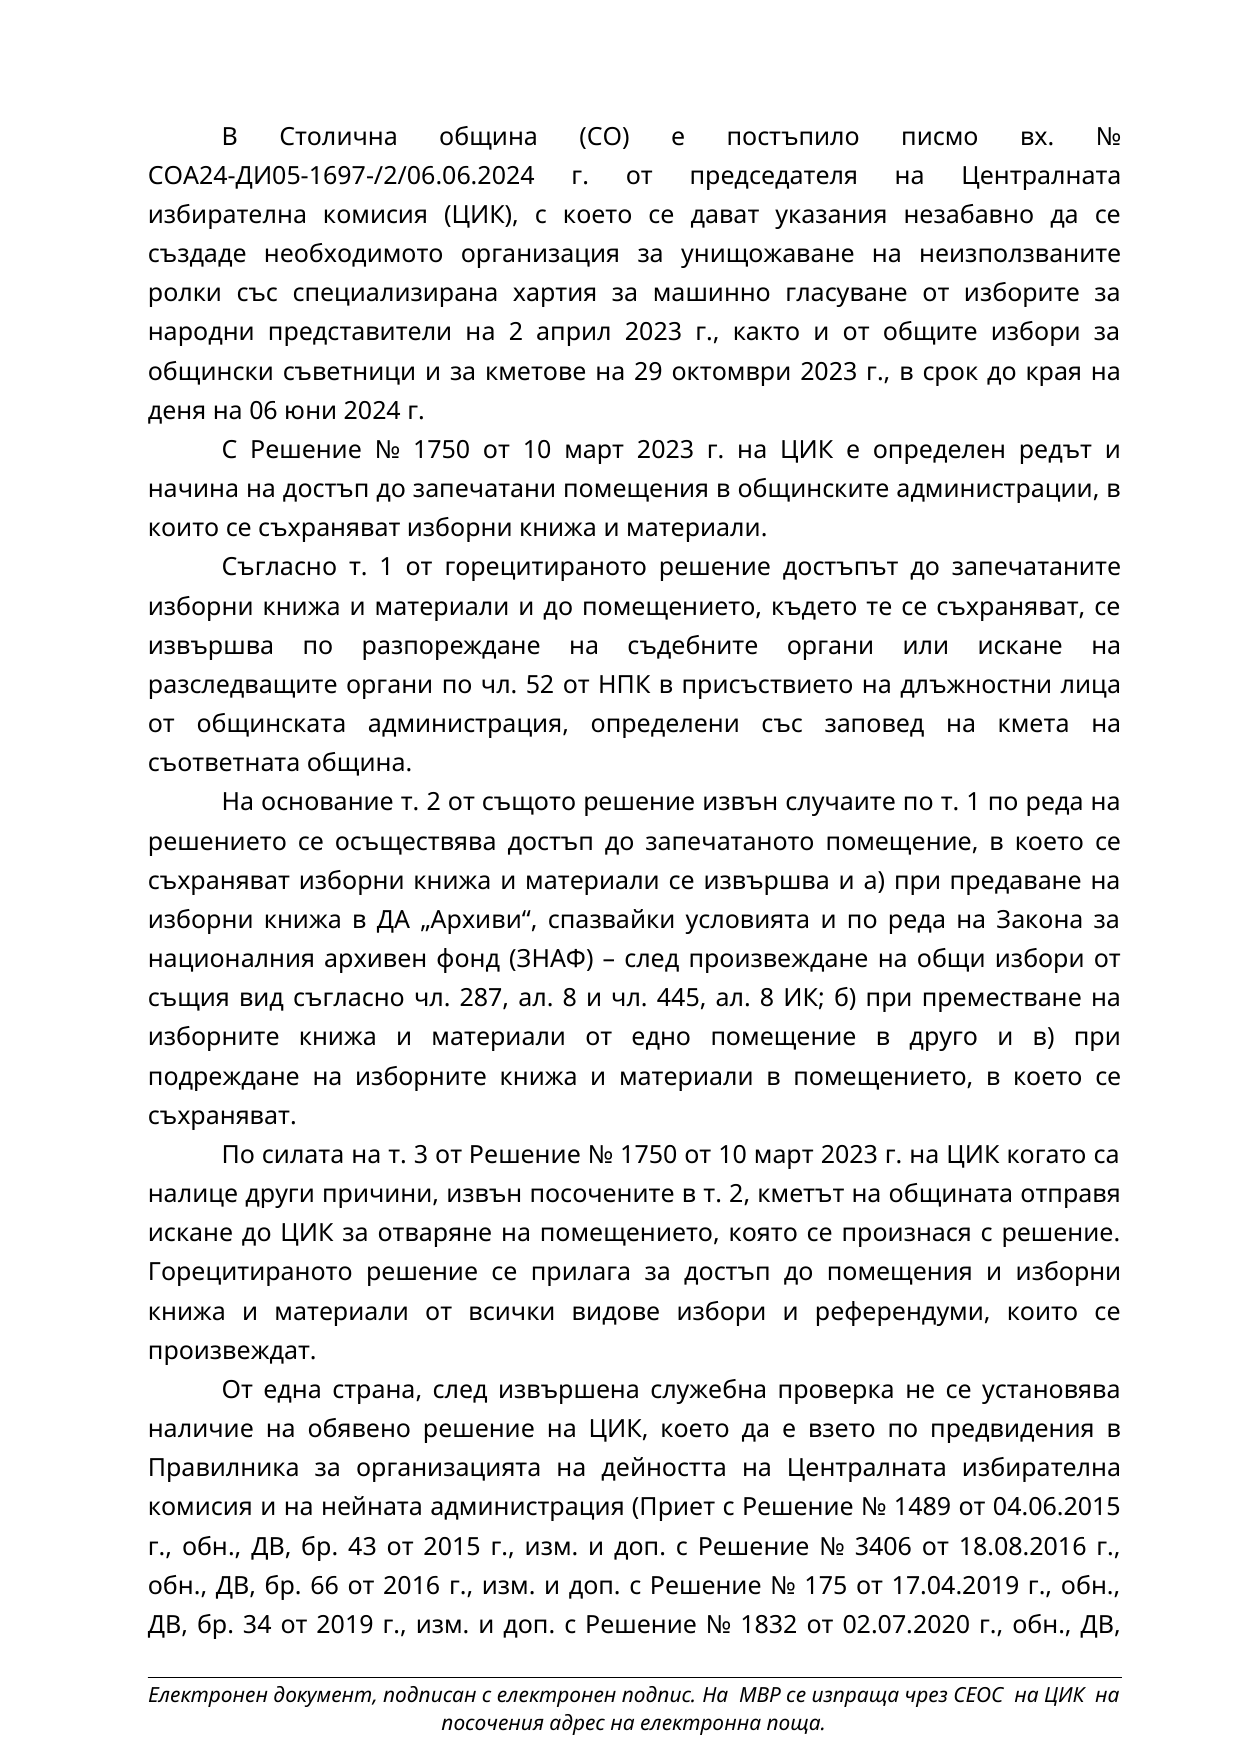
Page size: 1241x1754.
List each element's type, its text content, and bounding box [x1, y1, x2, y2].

text На основание т. 2 от същото решение извън случаите по т. 1 по реда на решението се осъществява достъп до запечатаното помещение, в което се съхраняват изборни книжа и материали се извършва и а) при предаване на изборни книжа в ДА „Архиви“, спазвайки условията и по реда на Закона за националния архивен фонд (ЗНАФ) – след произвеждане на общи избори от същия вид съгласно чл. 287, ал. 8 и чл. 445, ал. 8 ИК; б) при преместване на изборните книжа и материали от едно помещение в друго и в) при подреждане на изборните книжа и материали в помещението, в което се съхраняват. [148, 784, 1122, 1131]
text Съгласно т. 1 от горецитираното решение достъпът до запечатаните изборни книжа и материали и до помещението, където те се съхраняват, се извършва по разпореждане на съдебните органи или искане на разследващите органи по чл. 52 от НПК в присъствието на длъжностни лица от общинската администрация, определени със заповед на кмета на съответната община. [148, 549, 1122, 779]
text С Решение № 1750 от 10 март 2023 г. на ЦИК е определен редът и начина на достъп до запечатани помещения в общинските администрации, в които се съхраняват изборни книжа и материали. [148, 431, 1122, 544]
text В Столична община (СО) е постъпило писмо вх. № СОА24-ДИ05-1697-/2/06.06.2024 г. от председателя на Централната избирателна комисия (ЦИК), с което се дават указания незабавно да се създаде необходимото организация за унищожаване на неизползваните ролки със специализирана хартия за машинно гласуване от изборите за народни представители на 2 април 2023 г., както и от общите избори за общински съветници и за кметове на 29 октомври 2023 г., в срок до края на деня на 06 юни 2024 г. [148, 118, 1122, 426]
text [148, 1371, 1122, 1641]
text По силата на т. 3 от Решение № 1750 от 10 март 2023 г. на ЦИК когато са налице други причини, извън посочените в т. 2, кметът на общината отправя искане до ЦИК за отваряне на помещението, която се произнася с решение. Горецитираното решение се прилага за достъп до помещения и изборни книжа и материали от всички видове избори и референдуми, които се произвеждат. [148, 1136, 1122, 1366]
